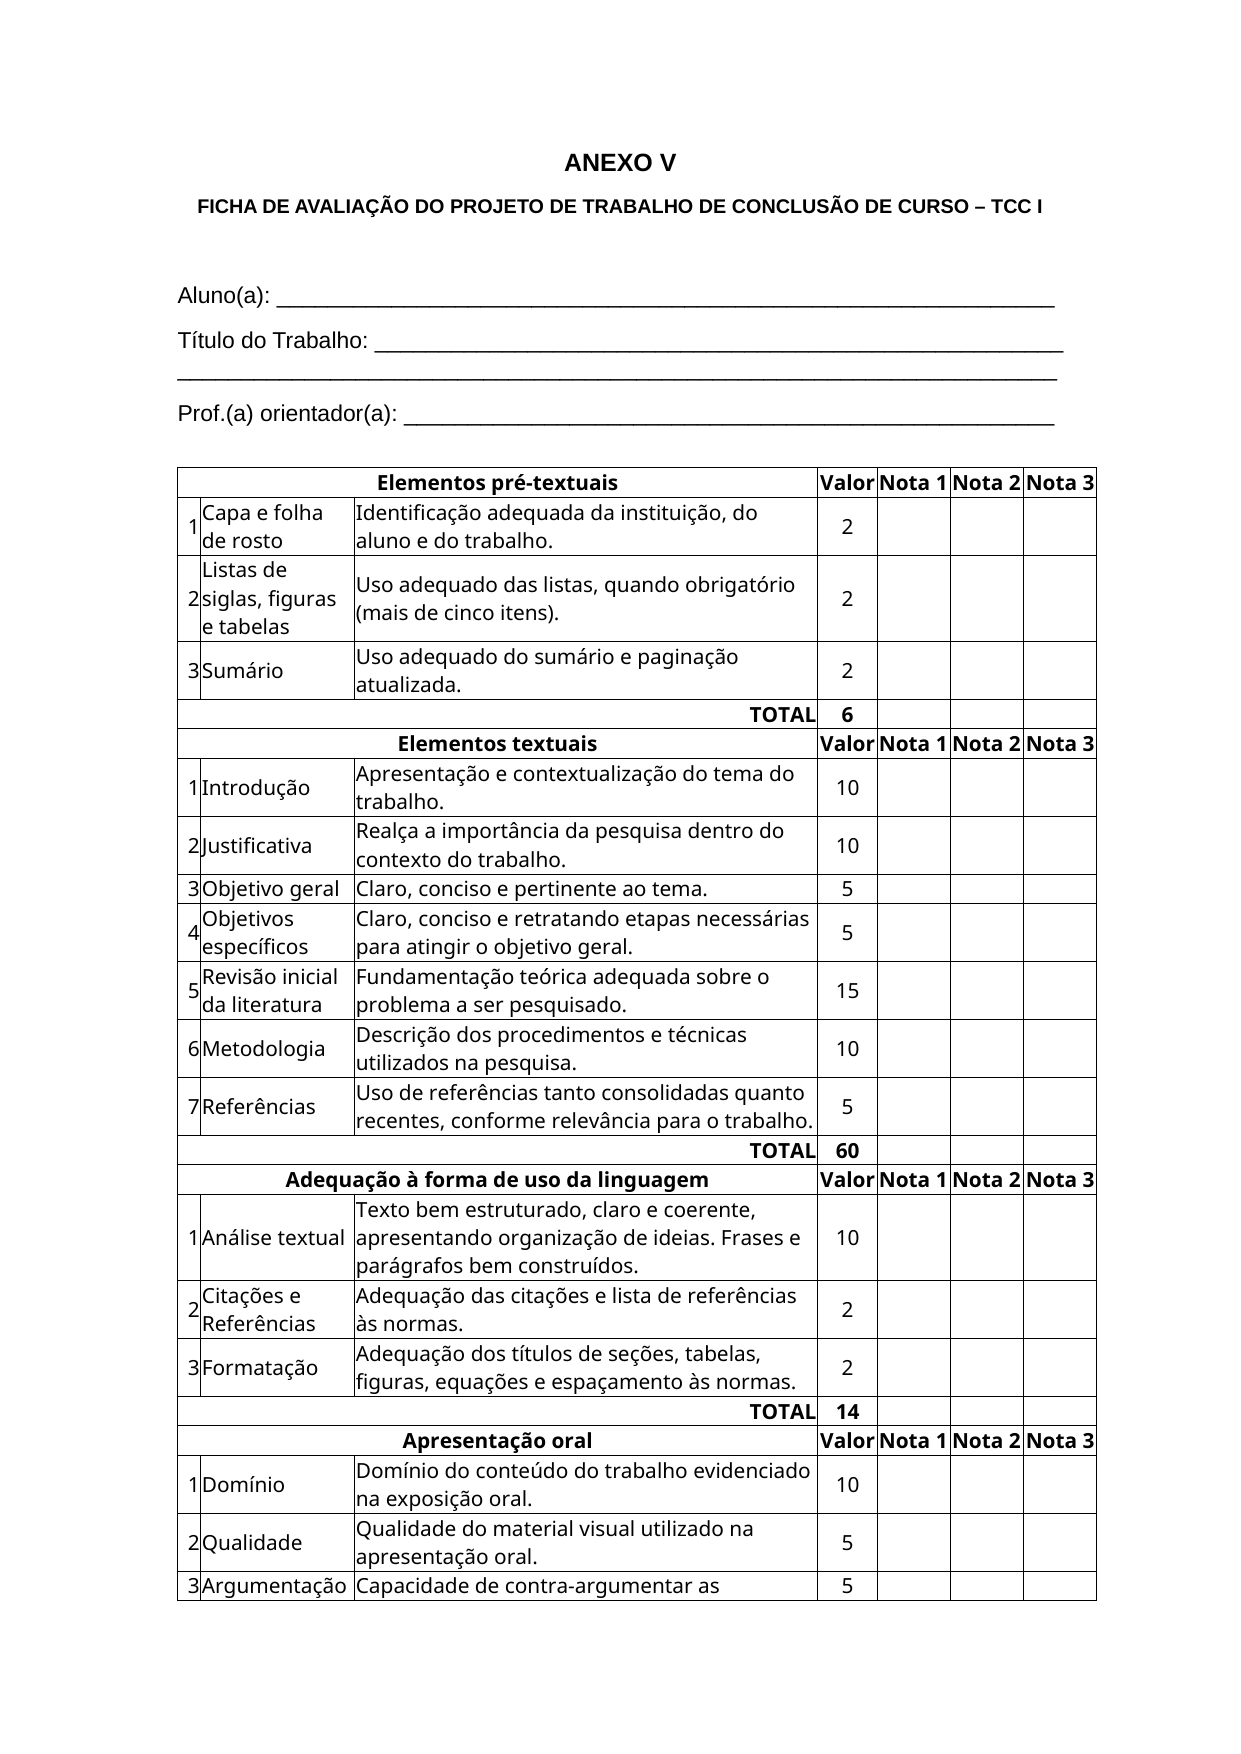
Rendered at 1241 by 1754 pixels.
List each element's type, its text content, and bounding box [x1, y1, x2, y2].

table_cell Texto bem estruturado, claro e coerente, apresentando organização de ideias. Frases e parágrafos bem construídos. [355, 1195, 817, 1280]
table_cell [878, 1136, 950, 1164]
table_cell 15 [818, 962, 877, 1019]
table_cell [951, 817, 1023, 873]
table_cell Nota 1 [878, 729, 950, 758]
table_cell Análise textual [201, 1195, 354, 1280]
table_cell Argumentação [201, 1572, 354, 1600]
table_header Valor [818, 468, 877, 497]
table_header Nota 3 [1024, 468, 1096, 497]
table_cell [1024, 962, 1096, 1019]
table_header Nota 2 [951, 468, 1023, 497]
table_cell 3 [178, 642, 200, 699]
table_cell Claro, conciso e retratando etapas necessárias para atingir o objetivo geral. [355, 904, 817, 961]
table_cell [878, 1281, 950, 1338]
table_cell [878, 1397, 950, 1425]
table_cell Identificação adequada da instituição, do aluno e do trabalho. [355, 498, 817, 554]
text FICHA DE AVALIAÇÃO DO PROJETO DE TRABALHO DE CONCLUSÃO DE CURSO – TCC I [177, 195, 1063, 218]
table_cell 2 [818, 498, 877, 554]
table_cell 6 [818, 700, 877, 728]
table_cell 5 [818, 1514, 877, 1571]
table_cell Nota 3 [1024, 1165, 1096, 1194]
table_cell [1024, 1397, 1096, 1425]
table_cell 2 [178, 1514, 200, 1571]
table_cell 10 [818, 759, 877, 816]
table_cell [951, 1456, 1023, 1513]
table_cell [951, 962, 1023, 1019]
table_cell Descrição dos procedimentos e técnicas utilizados na pesquisa. [355, 1020, 817, 1077]
table_cell 7 [178, 1078, 200, 1135]
table_cell [1024, 1456, 1096, 1513]
table_cell 5 [818, 1572, 877, 1600]
table_cell Fundamentação teórica adequada sobre o problema a ser pesquisado. [355, 962, 817, 1019]
table_cell Referências [201, 1078, 354, 1135]
table_cell 14 [818, 1397, 877, 1425]
table_cell 2 [818, 1281, 877, 1338]
table_cell Capa e folha de rosto [201, 498, 354, 554]
table_cell [878, 1572, 950, 1600]
table_cell Realça a importância da pesquisa dentro do contexto do trabalho. [355, 817, 817, 873]
table_cell Sumário [201, 642, 354, 699]
table_cell [1024, 1572, 1096, 1600]
table_cell [878, 642, 950, 699]
table_cell [1024, 700, 1096, 728]
subtitle ANEXO V [177, 148, 1063, 176]
table_cell Objetivo geral [201, 875, 354, 903]
table_cell [878, 1020, 950, 1077]
table_cell 10 [818, 1195, 877, 1280]
table_cell [1024, 904, 1096, 961]
text Título do Trabalho: ______________________________________________________ _____________________________________________________________________ [177, 327, 1063, 381]
table_cell 5 [818, 1078, 877, 1135]
table_cell 10 [818, 817, 877, 873]
table_cell [951, 642, 1023, 699]
table_cell Qualidade [201, 1514, 354, 1571]
table_cell Nota 1 [878, 1165, 950, 1194]
table_cell 1 [178, 1195, 200, 1280]
table_cell [878, 962, 950, 1019]
table_cell 6 [178, 1020, 200, 1077]
table_cell [951, 1281, 1023, 1338]
table_cell Domínio [201, 1456, 354, 1513]
text Prof.(a) orientador(a): ___________________________________________________ [177, 400, 1063, 427]
table_cell Adequação das citações e lista de referências às normas. [355, 1281, 817, 1338]
table_cell Justificativa [201, 817, 354, 873]
table_cell Valor [818, 1165, 877, 1194]
table_cell 1 [178, 498, 200, 554]
table_cell Uso de referências tanto consolidadas quanto recentes, conforme relevância para o trabalho. [355, 1078, 817, 1135]
table_cell [951, 1020, 1023, 1077]
table_cell 5 [818, 875, 877, 903]
table_cell 60 [818, 1136, 877, 1164]
table_cell [878, 1339, 950, 1396]
table_header Elementos pré-textuais [178, 468, 817, 497]
table_cell [878, 817, 950, 873]
table_cell 2 [178, 1281, 200, 1338]
table_cell [951, 904, 1023, 961]
table_cell Formatação [201, 1339, 354, 1396]
table_cell 4 [178, 904, 200, 961]
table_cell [355, 1572, 817, 1600]
table_cell TOTAL [178, 700, 817, 728]
table_cell Apresentação oral [178, 1426, 817, 1455]
table_cell Listas de siglas, figuras e tabelas [201, 556, 354, 641]
table_cell [878, 1514, 950, 1571]
table_cell Adequação dos títulos de seções, tabelas, figuras, equações e espaçamento às normas. [355, 1339, 817, 1396]
table_cell Nota 1 [878, 1426, 950, 1455]
text Aluno(a): _____________________________________________________________ [177, 282, 1063, 308]
table_cell Objetivos específicos [201, 904, 354, 961]
table_cell [878, 1195, 950, 1280]
table_cell Nota 3 [1024, 1426, 1096, 1455]
table_cell [1024, 875, 1096, 903]
table_cell 2 [818, 1339, 877, 1396]
table_cell [1024, 642, 1096, 699]
table_cell [878, 1078, 950, 1135]
table_cell Claro, conciso e pertinente ao tema. [355, 875, 817, 903]
table_cell [951, 700, 1023, 728]
table_cell Valor [818, 729, 877, 758]
table_cell 10 [818, 1456, 877, 1513]
table_cell Apresentação e contextualização do tema do trabalho. [355, 759, 817, 816]
table_cell 5 [818, 904, 877, 961]
table_cell Nota 2 [951, 1426, 1023, 1455]
table_cell 5 [178, 962, 200, 1019]
table_cell Revisão inicial da literatura [201, 962, 354, 1019]
table_cell Elementos textuais [178, 729, 817, 758]
table_cell [951, 1136, 1023, 1164]
table_cell [1024, 1020, 1096, 1077]
table_cell Nota 2 [951, 729, 1023, 758]
table_cell 2 [178, 556, 200, 641]
table_cell [1024, 1514, 1096, 1571]
table_cell [878, 875, 950, 903]
table_cell [1024, 1281, 1096, 1338]
table_cell [951, 1078, 1023, 1135]
table_cell [951, 759, 1023, 816]
table_cell Nota 2 [951, 1165, 1023, 1194]
table_cell 3 [178, 1339, 200, 1396]
table_cell [951, 1397, 1023, 1425]
table_cell [1024, 1195, 1096, 1280]
table_cell [878, 498, 950, 554]
table_cell [951, 1514, 1023, 1571]
table_cell Domínio do conteúdo do trabalho evidenciado na exposição oral. [355, 1456, 817, 1513]
table_cell Uso adequado do sumário e paginação atualizada. [355, 642, 817, 699]
table_cell [878, 556, 950, 641]
table_cell TOTAL [178, 1136, 817, 1164]
table_cell 3 [178, 1572, 200, 1600]
table_cell [1024, 556, 1096, 641]
table_cell Valor [818, 1426, 877, 1455]
table_cell [1024, 1136, 1096, 1164]
table_cell Introdução [201, 759, 354, 816]
table_cell [951, 1572, 1023, 1600]
table_cell [1024, 1339, 1096, 1396]
table_cell [951, 875, 1023, 903]
table_cell [1024, 759, 1096, 816]
table_cell Nota 3 [1024, 729, 1096, 758]
table_cell [951, 1195, 1023, 1280]
table_cell 1 [178, 1456, 200, 1513]
table_cell Uso adequado das listas, quando obrigatório (mais de cinco itens). [355, 556, 817, 641]
table_cell 1 [178, 759, 200, 816]
table_cell Citações e Referências [201, 1281, 354, 1338]
table_cell [1024, 1078, 1096, 1135]
table_header Nota 1 [878, 468, 950, 497]
table_cell [951, 498, 1023, 554]
table_cell [951, 556, 1023, 641]
table_cell [878, 1456, 950, 1513]
table_cell Metodologia [201, 1020, 354, 1077]
table_cell 2 [818, 556, 877, 641]
table_cell Adequação à forma de uso da linguagem [178, 1165, 817, 1194]
table_cell Qualidade do material visual utilizado na apresentação oral. [355, 1514, 817, 1571]
table_cell 10 [818, 1020, 877, 1077]
table_cell 2 [178, 817, 200, 873]
table_cell [951, 1339, 1023, 1396]
table_cell [878, 759, 950, 816]
table_cell 2 [818, 642, 877, 699]
table_cell 3 [178, 875, 200, 903]
table_cell [878, 700, 950, 728]
table_cell [878, 904, 950, 961]
table_cell [1024, 498, 1096, 554]
table_cell [1024, 817, 1096, 873]
table_cell TOTAL [178, 1397, 817, 1425]
